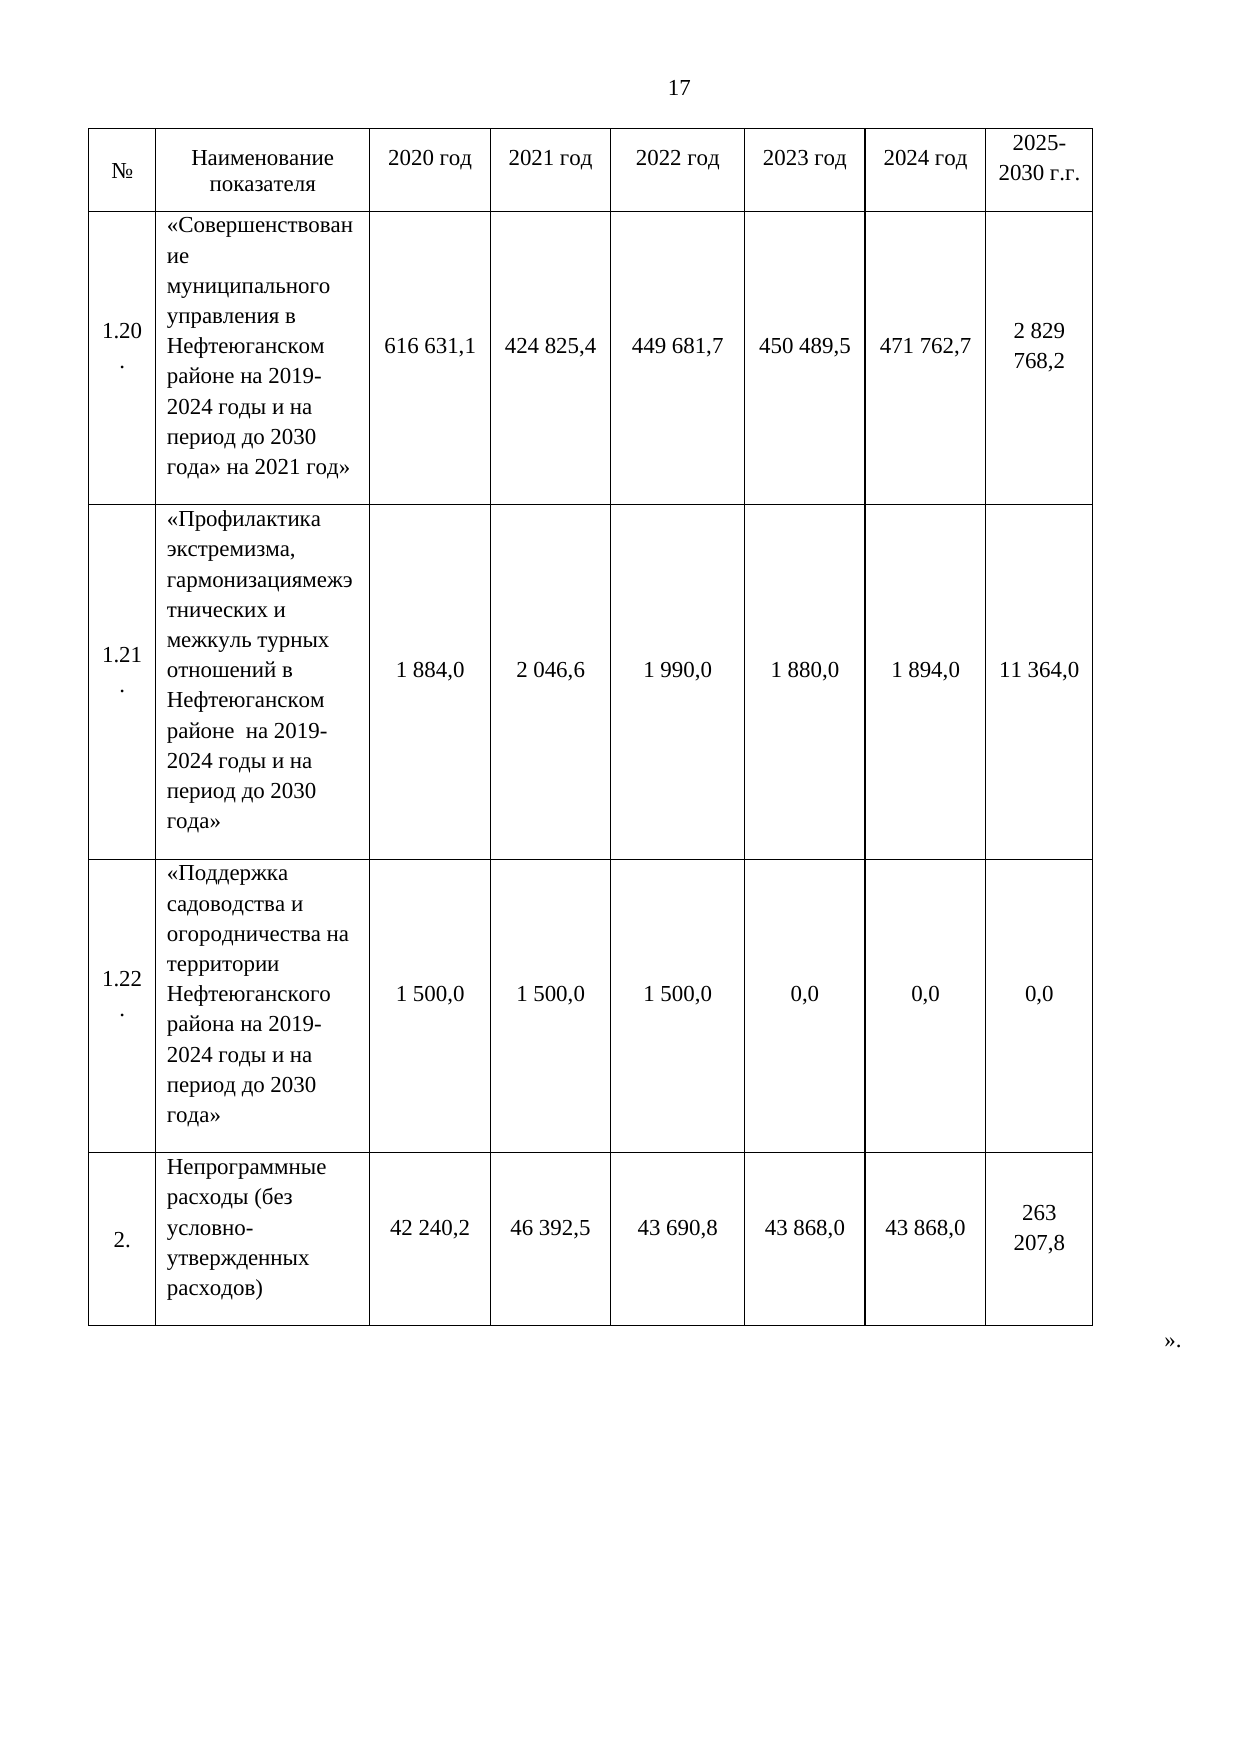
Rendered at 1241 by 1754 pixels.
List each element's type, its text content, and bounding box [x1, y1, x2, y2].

table_cell 0,0 [866, 860, 985, 1152]
table_cell 1 990,0 [611, 505, 744, 858]
table_cell 616 631,1 [370, 212, 490, 504]
table_cell 43 868,0 [866, 1153, 985, 1325]
table_cell 450 489,5 [745, 212, 864, 504]
table_cell 1.21. [89, 505, 155, 858]
table_header 2022 год [611, 129, 744, 211]
table_cell 43 690,8 [611, 1153, 744, 1325]
table_cell 263 207,8 [986, 1153, 1092, 1325]
table_cell 46 392,5 [491, 1153, 610, 1325]
table_header 2020 год [370, 129, 490, 211]
table_header Наименование показателя [156, 129, 369, 211]
table_cell 1.20. [89, 212, 155, 504]
table_cell 2. [89, 1153, 155, 1325]
table_cell 2 046,6 [491, 505, 610, 858]
table_cell 1 884,0 [370, 505, 490, 858]
text ». [177, 1326, 1181, 1352]
table_cell Непрограммные расходы (без условно-утвержденных расходов) [156, 1153, 369, 1325]
table_cell «Профилактика экстремизма, гармонизациямежэтнических и межкуль турных отношений в Нефтеюганском районе на 2019-2024 годы и на период до 2030 года» [156, 505, 369, 858]
table_cell 42 240,2 [370, 1153, 490, 1325]
table_cell 1 500,0 [491, 860, 610, 1152]
table_cell 43 868,0 [745, 1153, 864, 1325]
table_header 2023 год [745, 129, 864, 211]
table_cell 471 762,7 [866, 212, 985, 504]
table_cell 1 500,0 [611, 860, 744, 1152]
table_header 2025-2030 г.г. [986, 129, 1092, 211]
table_header № [89, 129, 155, 211]
table_header 2021 год [491, 129, 610, 211]
table_cell 11 364,0 [986, 505, 1092, 858]
table_cell 1.22. [89, 860, 155, 1152]
table_cell «Совершенствование муниципального управления в Нефтеюганском районе на 2019-2024 годы и на период до 2030 года» на 2021 год» [156, 212, 369, 504]
table_cell 0,0 [986, 860, 1092, 1152]
table_cell 2 829 768,2 [986, 212, 1092, 504]
table_cell 424 825,4 [491, 212, 610, 504]
table_header 2024 год [866, 129, 985, 211]
table_cell 0,0 [745, 860, 864, 1152]
table_cell 1 880,0 [745, 505, 864, 858]
table_cell 449 681,7 [611, 212, 744, 504]
table_cell «Поддержка садоводства и огородничества на территории Нефтеюганского района на 2019-2024 годы и на период до 2030 года» [156, 860, 369, 1152]
table_cell 1 500,0 [370, 860, 490, 1152]
table_cell 1 894,0 [866, 505, 985, 858]
